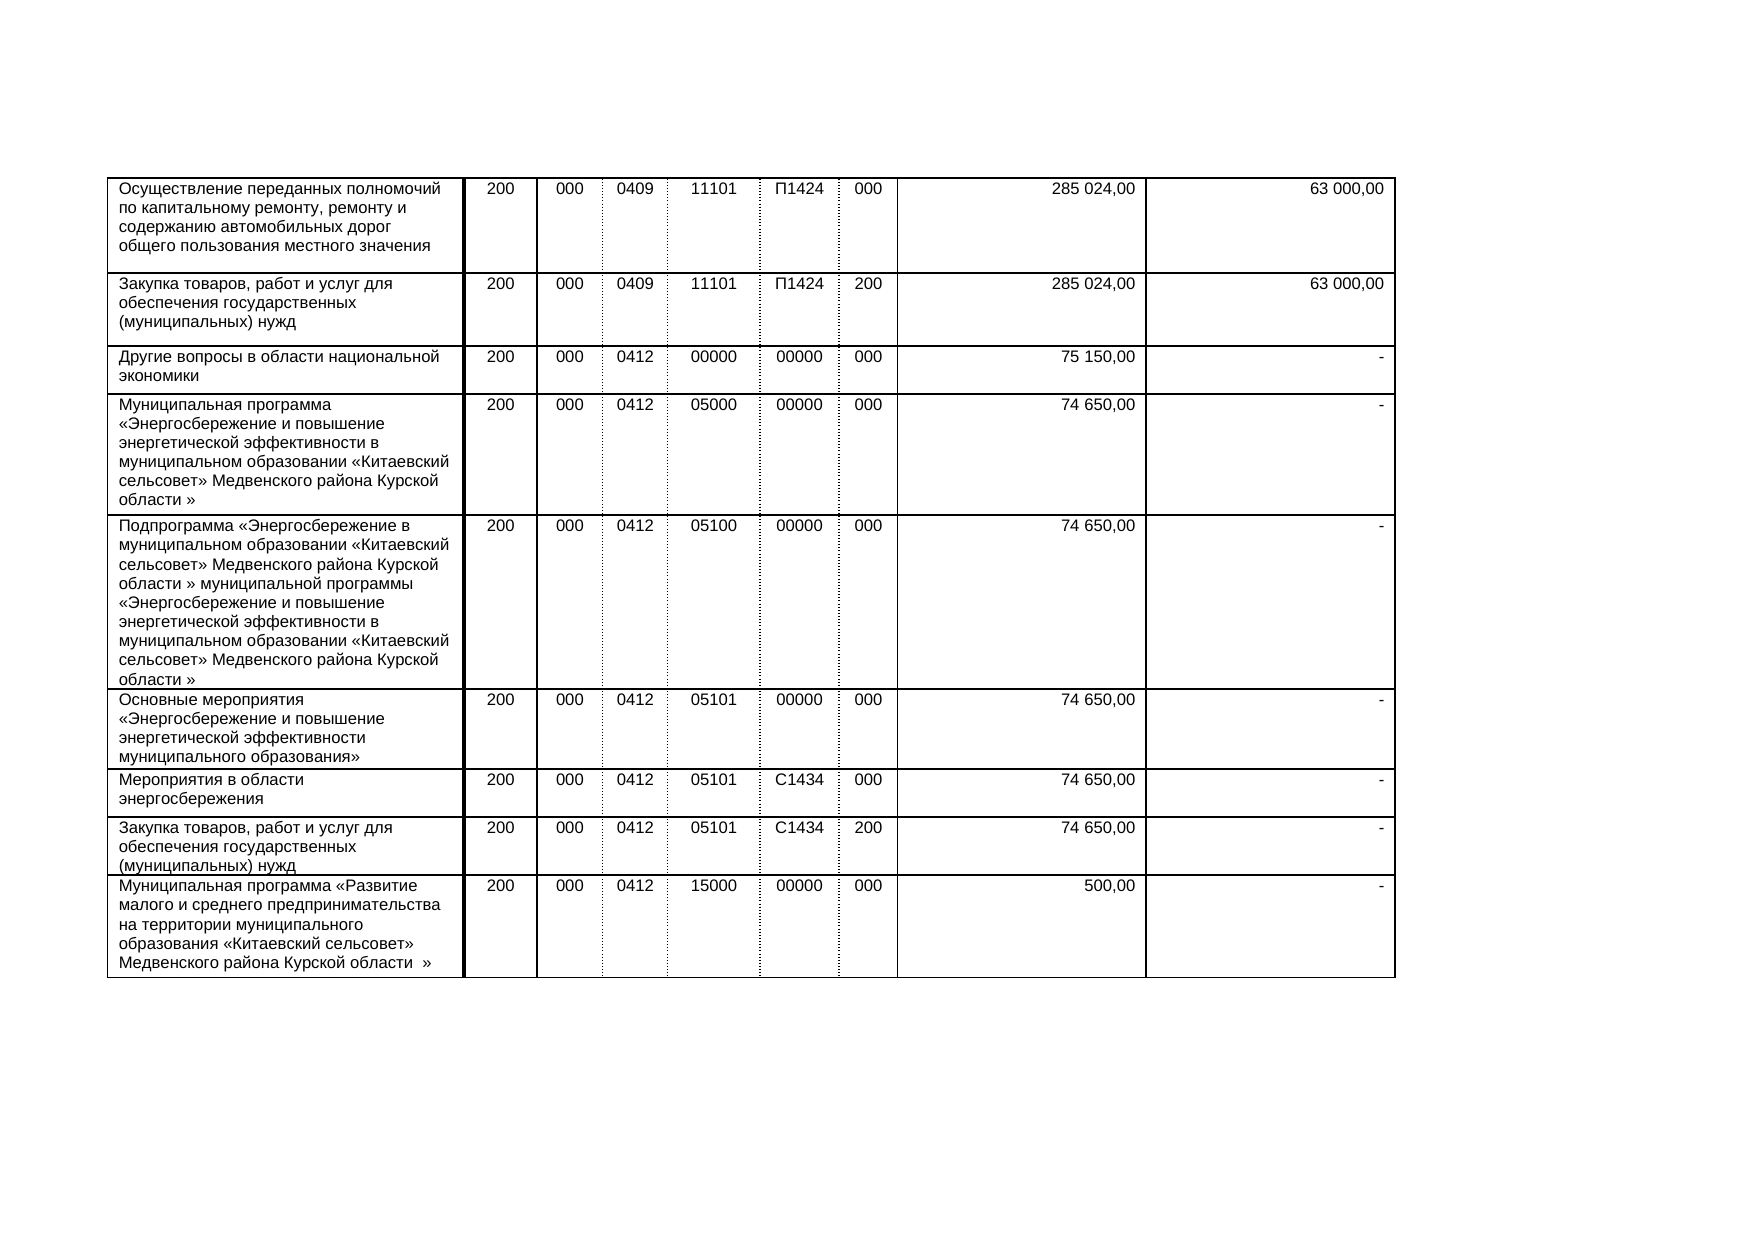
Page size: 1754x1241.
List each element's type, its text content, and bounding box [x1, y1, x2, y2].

table_cell 000 [538, 179, 602, 272]
table_cell 285 024,00 [898, 274, 1145, 345]
table_cell 05101 [668, 690, 760, 768]
table_cell - [1147, 690, 1394, 768]
table_cell 05100 [668, 516, 760, 688]
table_cell 11101 [668, 179, 760, 272]
table_cell 15000 [668, 876, 760, 977]
table_cell - [1147, 876, 1394, 977]
table_cell С1434 [760, 818, 839, 874]
table_cell 200 [466, 395, 536, 514]
table_cell 200 [466, 690, 536, 768]
table_cell Подпрограмма «Энергосбережение в муниципальном образовании «Китаевский сельсовет» Медвенского района Курской области » муниципальной программы «Энергосбережение и повышение энергетической эффективности в муниципальном образовании «Китаевский сельсовет» Медвенского района Курской области » [108, 516, 462, 688]
table_cell 74 650,00 [898, 770, 1145, 816]
table_cell П1424 [760, 179, 839, 272]
table_cell 000 [839, 690, 897, 768]
table_cell - [1147, 818, 1394, 874]
table_cell 000 [538, 770, 602, 816]
table_cell - [1147, 395, 1394, 514]
table_cell 74 650,00 [898, 818, 1145, 874]
table_cell Другие вопросы в области национальной экономики [108, 347, 462, 393]
table_cell - [1147, 770, 1394, 816]
table_cell 0412 [603, 818, 668, 874]
table_cell 74 650,00 [898, 516, 1145, 688]
table_cell 05101 [668, 770, 760, 816]
table_cell Закупка товаров, работ и услуг для обеспечения государственных (муниципальных) нужд [108, 274, 462, 345]
table_cell 74 650,00 [898, 395, 1145, 514]
table_cell Муниципальная программа «Развитие малого и среднего предпринимательства на территории муниципального образования «Китаевский сельсовет» Медвенского района Курской области » [108, 876, 462, 977]
table_cell 200 [839, 818, 897, 874]
table_cell 0412 [603, 516, 668, 688]
table_cell Муниципальная программа «Энергосбережение и повышение энергетической эффективности в муниципальном образовании «Китаевский сельсовет» Медвенского района Курской области » [108, 395, 462, 514]
table_cell 000 [839, 179, 897, 272]
table_cell 05101 [668, 818, 760, 874]
table_cell Осуществление переданных полномочий по капитальному ремонту, ремонту и содержанию автомобильных дорог общего пользования местного значения [108, 179, 462, 272]
table_cell - [1147, 347, 1394, 393]
table_cell Закупка товаров, работ и услуг для обеспечения государственных (муниципальных) нужд [108, 818, 462, 874]
table_cell 000 [538, 690, 602, 768]
table_cell 500,00 [898, 876, 1145, 977]
table_cell 000 [538, 274, 602, 345]
table_cell 00000 [760, 347, 839, 393]
table_cell П1424 [760, 274, 839, 345]
table_cell 000 [839, 876, 897, 977]
table_cell 05000 [668, 395, 760, 514]
table_cell 0412 [603, 876, 668, 977]
table_cell 000 [538, 395, 602, 514]
table_cell 00000 [760, 395, 839, 514]
table_cell 000 [538, 818, 602, 874]
table_cell 200 [466, 818, 536, 874]
table_cell 00000 [668, 347, 760, 393]
table_cell 200 [466, 876, 536, 977]
table_cell 000 [538, 516, 602, 688]
table_cell 200 [466, 347, 536, 393]
table_cell 0409 [603, 179, 668, 272]
table_cell 0412 [603, 395, 668, 514]
table_cell 285 024,00 [898, 179, 1145, 272]
table_cell 000 [839, 395, 897, 514]
table_cell С1434 [760, 770, 839, 816]
table_cell 200 [466, 770, 536, 816]
table_cell 200 [466, 179, 536, 272]
table_cell 63 000,00 [1147, 179, 1394, 272]
table_cell 00000 [760, 690, 839, 768]
table_cell 000 [839, 770, 897, 816]
table_cell 75 150,00 [898, 347, 1145, 393]
table_cell 00000 [760, 516, 839, 688]
table_cell 0409 [603, 274, 668, 345]
table_cell 000 [538, 876, 602, 977]
table_cell 11101 [668, 274, 760, 345]
table_cell 00000 [760, 876, 839, 977]
table_cell - [1147, 516, 1394, 688]
table_cell Мероприятия в области энергосбережения [108, 770, 462, 816]
table_cell 000 [839, 347, 897, 393]
table_cell Основные мероприятия «Энергосбережение и повышение энергетической эффективности муниципального образования» [108, 690, 462, 768]
table_cell 0412 [603, 347, 668, 393]
table_cell 000 [839, 516, 897, 688]
table_cell 74 650,00 [898, 690, 1145, 768]
table_cell 0412 [603, 770, 668, 816]
table_cell 0412 [603, 690, 668, 768]
table_cell 200 [466, 274, 536, 345]
table_cell 200 [839, 274, 897, 345]
table_cell 200 [466, 516, 536, 688]
table_cell 63 000,00 [1147, 274, 1394, 345]
table_cell 000 [538, 347, 602, 393]
